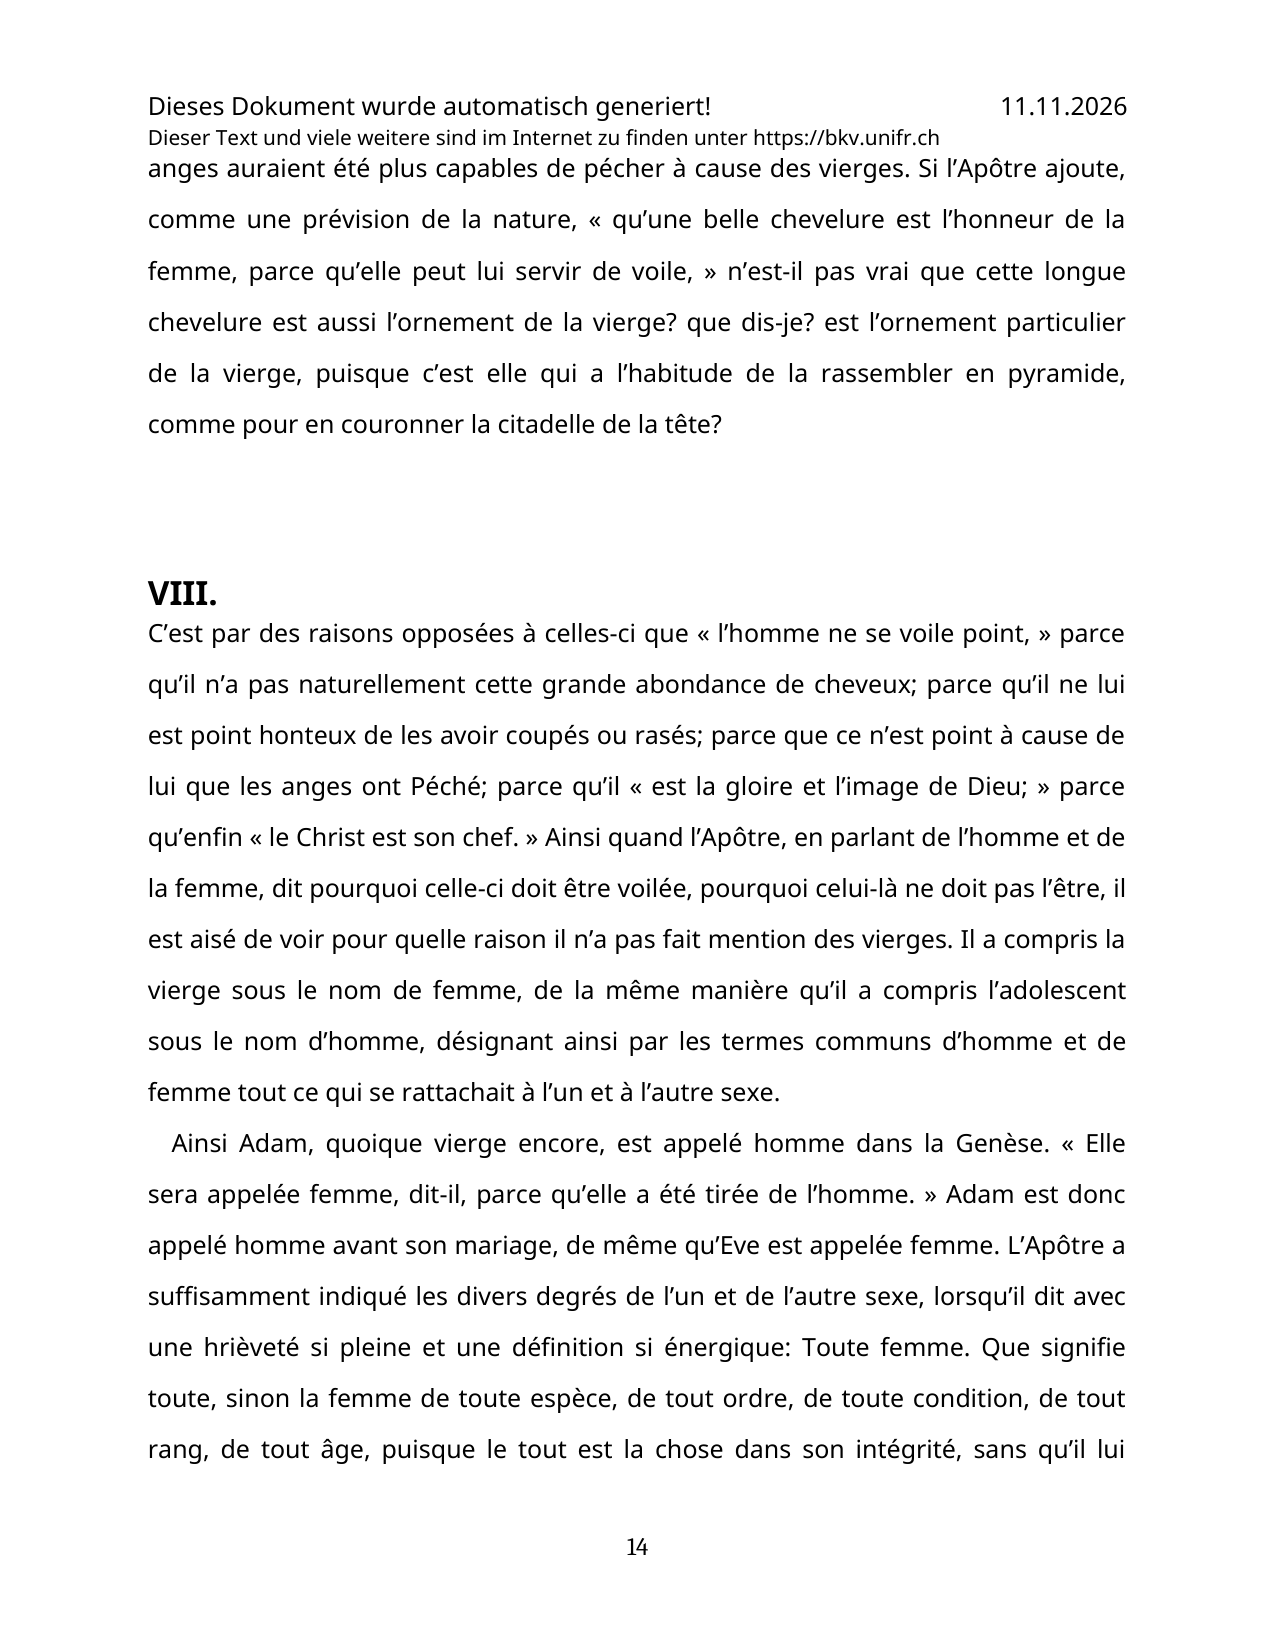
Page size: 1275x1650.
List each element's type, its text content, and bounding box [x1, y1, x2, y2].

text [148, 151, 1127, 440]
subtitle VIII. [148, 570, 1127, 615]
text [148, 1126, 1127, 1466]
text C’est par des raisons opposées à celles-ci que « l’homme ne se voile point, » parce qu’il n’a pas naturellement cette grande abondance de cheveux; parce qu’il ne lui est point honteux de les avoir coupés ou rasés; parce que ce n’est point à cause de lui que les anges ont Péché; parce qu’il « est la gloire et l’image de Dieu; » parce qu’enfin « le Christ est son chef. » Ainsi quand l’Apôtre, en parlant de l’homme et de la femme, dit pourquoi celle-ci doit être voilée, pourquoi celui-là ne doit pas l’être, il est aisé de voir pour quelle raison il n’a pas fait mention des vierges. Il a compris la vierge sous le nom de femme, de la même manière qu’il a compris l’adolescent sous le nom d’homme, désignant ainsi par les termes communs d’homme et de femme tout ce qui se rattachait à l’un et à l’autre sexe. [148, 615, 1127, 1109]
